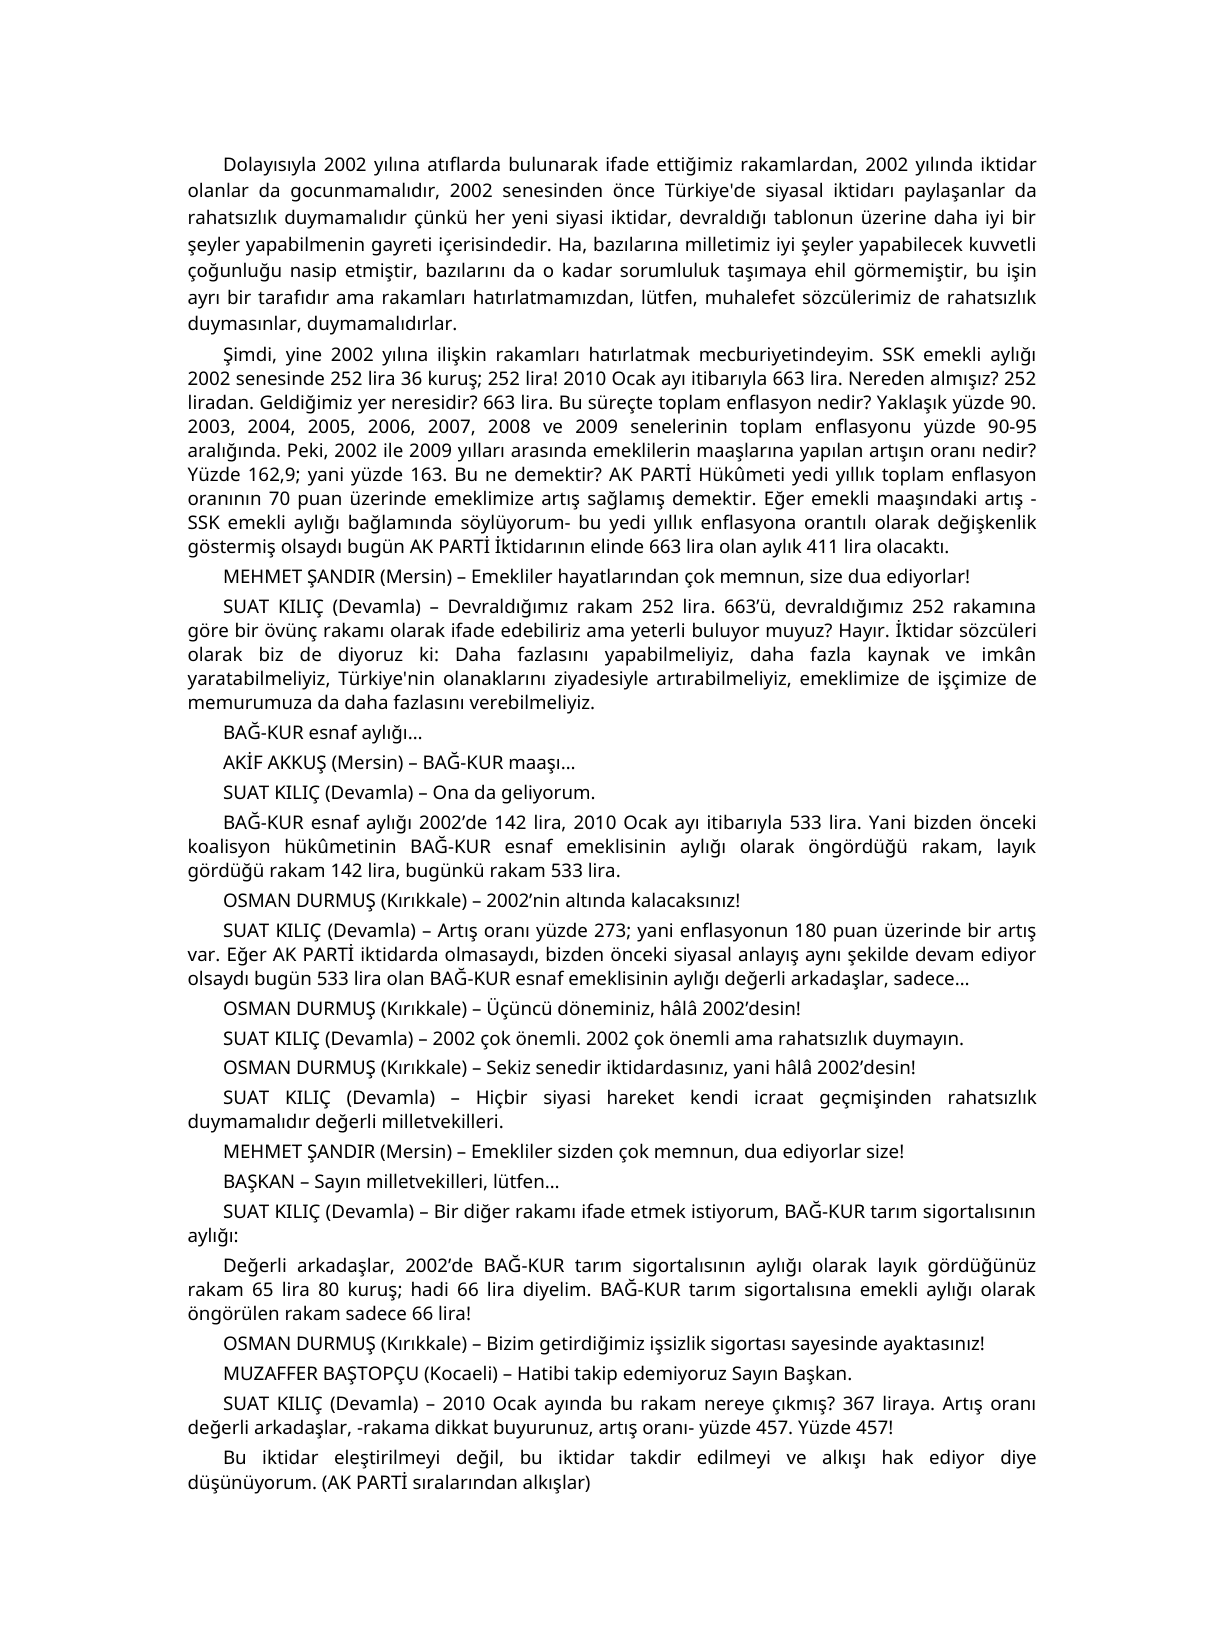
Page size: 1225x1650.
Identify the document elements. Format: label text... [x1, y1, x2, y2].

text BAĞ-KUR esnaf aylığı 2002’de 142 lira, 2010 Ocak ayı itibarıyla 533 lira. Yani bizden önceki koalisyon hükûmetinin BAĞ-KUR esnaf emeklisinin aylığı olarak öngördüğü rakam, layık gördüğü rakam 142 lira, bugünkü rakam 533 lira. [187, 810, 1037, 882]
text Şimdi, yine 2002 yılına ilişkin rakamları hatırlatmak mecburiyetindeyim. SSK emekli aylığı 2002 senesinde 252 lira 36 kuruş; 252 lira! 2010 Ocak ayı itibarıyla 663 lira. Nereden almışız? 252 liradan. Geldiğimiz yer neresidir? 663 lira. Bu süreçte toplam enflasyon nedir? Yaklaşık yüzde 90. 2003, 2004, 2005, 2006, 2007, 2008 ve 2009 senelerinin toplam enflasyonu yüzde 90-95 aralığında. Peki, 2002 ile 2009 yılları arasında emeklilerin maaşlarına yapılan artışın oranı nedir? Yüzde 162,9; yani yüzde 163. Bu ne demektir? AK PARTİ Hükûmeti yedi yıllık toplam enflasyon oranının 70 puan üzerinde emeklimize artış sağlamış demektir. Eğer emekli maaşındaki artış -SSK emekli aylığı bağlamında söylüyorum- bu yedi yıllık enflasyona orantılı olarak değişkenlik göstermiş olsaydı bugün AK PARTİ İktidarının elinde 663 lira olan aylık 411 lira olacaktı. [187, 342, 1037, 558]
text SUAT KILIÇ (Devamla) – Bir diğer rakamı ifade etmek istiyorum, BAĞ-KUR tarım sigortalısının aylığı: [187, 1199, 1037, 1247]
text Değerli arkadaşlar, 2002’de BAĞ-KUR tarım sigortalısının aylığı olarak layık gördüğünüz rakam 65 lira 80 kuruş; hadi 66 lira diyelim. BAĞ-KUR tarım sigortalısına emekli aylığı olarak öngörülen rakam sadece 66 lira! [187, 1253, 1037, 1325]
text SUAT KILIÇ (Devamla) – Ona da geliyorum. [187, 780, 1037, 804]
text OSMAN DURMUŞ (Kırıkkale) – Üçüncü döneminiz, hâlâ 2002’desin! [187, 996, 1037, 1020]
text Bu iktidar eleştirilmeyi değil, bu iktidar takdir edilmeyi ve alkışı hak ediyor diye düşünüyorum. (AK PARTİ sıralarından alkışlar) [187, 1445, 1037, 1494]
text MEHMET ŞANDIR (Mersin) – Emekliler sizden çok memnun, dua ediyorlar size! [187, 1139, 1037, 1163]
text SUAT KILIÇ (Devamla) – Artış oranı yüzde 273; yani enflasyonun 180 puan üzerinde bir artış var. Eğer AK PARTİ iktidarda olmasaydı, bizden önceki siyasal anlayış aynı şekilde devam ediyor olsaydı bugün 533 lira olan BAĞ-KUR esnaf emeklisinin aylığı değerli arkadaşlar, sadece… [187, 918, 1037, 990]
text SUAT KILIÇ (Devamla) – 2002 çok önemli. 2002 çok önemli ama rahatsızlık duymayın. [187, 1026, 1037, 1050]
text BAĞ-KUR esnaf aylığı… [187, 720, 1037, 744]
text BAŞKAN – Sayın milletvekilleri, lütfen… [187, 1169, 1037, 1193]
text MUZAFFER BAŞTOPÇU (Kocaeli) – Hatibi takip edemiyoruz Sayın Başkan. [187, 1361, 1037, 1385]
text SUAT KILIÇ (Devamla) – 2010 Ocak ayında bu rakam nereye çıkmış? 367 liraya. Artış oranı değerli arkadaşlar, -rakama dikkat buyurunuz, artış oranı- yüzde 457. Yüzde 457! [187, 1391, 1037, 1439]
text MEHMET ŞANDIR (Mersin) – Emekliler hayatlarından çok memnun, size dua ediyorlar! [187, 564, 1037, 588]
text SUAT KILIÇ (Devamla) – Devraldığımız rakam 252 lira. 663’ü, devraldığımız 252 rakamına göre bir övünç rakamı olarak ifade edebiliriz ama yeterli buluyor muyuz? Hayır. İktidar sözcüleri olarak biz de diyoruz ki: Daha fazlasını yapabilmeliyiz, daha fazla kaynak ve imkân yaratabilmeliyiz, Türkiye'nin olanaklarını ziyadesiyle artırabilmeliyiz, emeklimize de işçimize de memurumuza da daha fazlasını verebilmeliyiz. [187, 594, 1037, 714]
text Dolayısıyla 2002 yılına atıflarda bulunarak ifade ettiğimiz rakamlardan, 2002 yılında iktidar olanlar da gocunmamalıdır, 2002 senesinden önce Türkiye'de siyasal iktidarı paylaşanlar da rahatsızlık duymamalıdır çünkü her yeni siyasi iktidar, devraldığı tablonun üzerine daha iyi bir şeyler yapabilmenin gayreti içerisindedir. Ha, bazılarına milletimiz iyi şeyler yapabilecek kuvvetli çoğunluğu nasip etmiştir, bazılarını da o kadar sorumluluk taşımaya ehil görmemiştir, bu işin ayrı bir tarafıdır ama rakamları hatırlatmamızdan, lütfen, muhalefet sözcülerimiz de rahatsızlık duymasınlar, duymamalıdırlar. [187, 150, 1037, 336]
text OSMAN DURMUŞ (Kırıkkale) – Sekiz senedir iktidardasınız, yani hâlâ 2002’desin! [187, 1056, 1037, 1080]
text OSMAN DURMUŞ (Kırıkkale) – Bizim getirdiğimiz işsizlik sigortası sayesinde ayaktasınız! [187, 1331, 1037, 1355]
text OSMAN DURMUŞ (Kırıkkale) – 2002’nin altında kalacaksınız! [187, 888, 1037, 912]
text SUAT KILIÇ (Devamla) – Hiçbir siyasi hareket kendi icraat geçmişinden rahatsızlık duymamalıdır değerli milletvekilleri. [187, 1086, 1037, 1134]
text AKİF AKKUŞ (Mersin) – BAĞ-KUR maaşı… [187, 750, 1037, 774]
